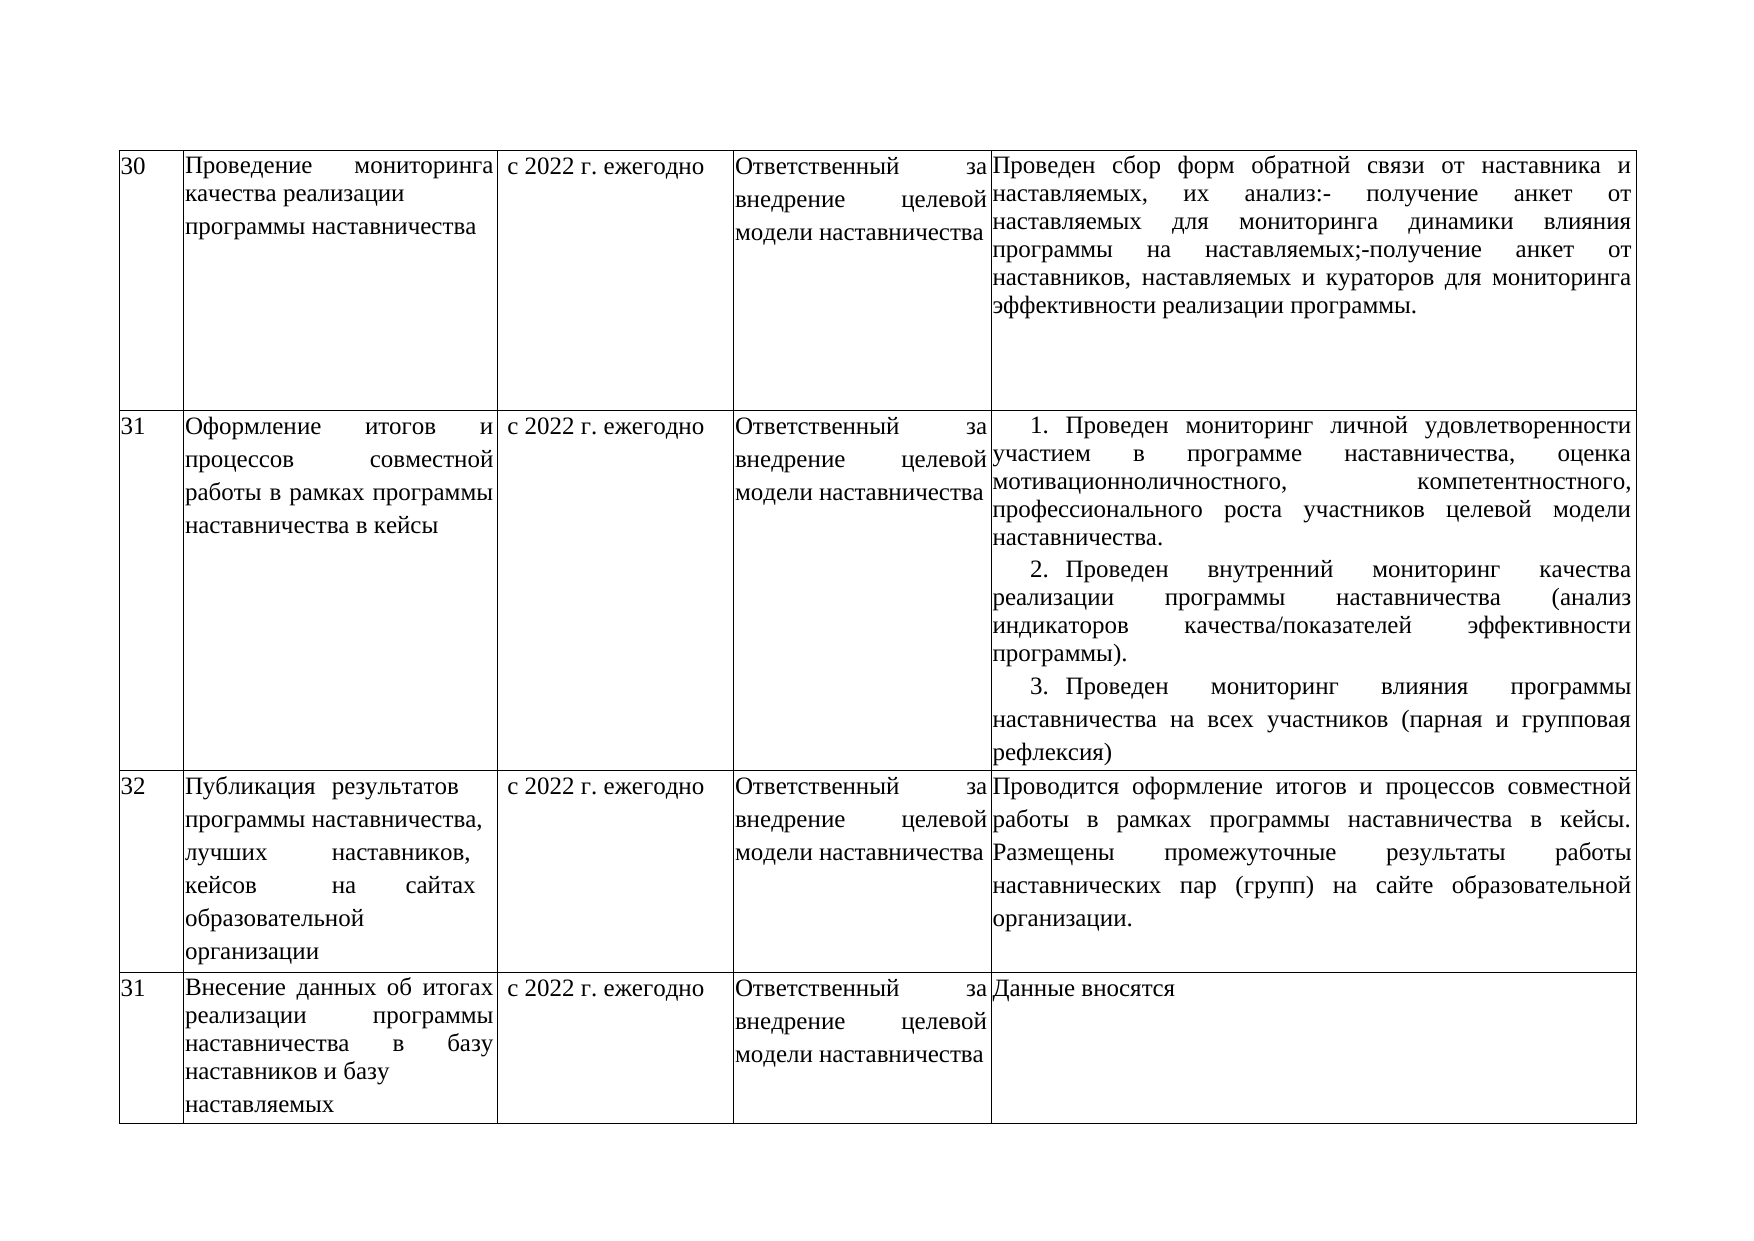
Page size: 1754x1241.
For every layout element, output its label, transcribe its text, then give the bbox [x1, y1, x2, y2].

table_cell с 2022 г. ежегодно [498, 771, 733, 972]
table_cell Ответственный за внедрение целевой модели наставничества [734, 771, 991, 972]
table_cell 31 [120, 973, 183, 1122]
table_cell Проводится оформление итогов и процессов совместной работы в рамках программы наставничества в кейсы. Размещены промежуточные результаты работы наставнических пар (групп) на сайте образовательной организации. [992, 771, 1636, 972]
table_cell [734, 973, 991, 1122]
table_cell 30 [120, 151, 183, 410]
table_cell с 2022 г. ежегодно [498, 411, 733, 770]
table_cell 32 [120, 771, 183, 972]
table_cell Оформление итогов и процессов совместной работы в рамках программы наставничества в кейсы [184, 411, 497, 770]
table_cell Данные вносятся [992, 973, 1636, 1122]
table_cell Публикация результатов программы наставничества, лучших наставников, кейсов на сайтах образовательной организации [184, 771, 497, 972]
table_cell Ответственный за внедрение целевой модели наставничества [734, 151, 991, 410]
table_cell с 2022 г. ежегодно [498, 973, 733, 1122]
table_cell 31 [120, 411, 183, 770]
table_cell с 2022 г. ежегодно [498, 151, 733, 410]
table_cell Проведение мониторинга качества реализации программы наставничества [184, 151, 497, 410]
table_cell Внесение данных об итогах реализации программы наставничества в базу наставников и базу наставляемых [184, 973, 497, 1122]
table_cell Проведен мониторинг личной удовлетворенности участием в программе наставничества, оценка мотивационноличностного, компетентностного, профессионального роста участников целевой модели наставничества. Проведен внутренний мониторинг качества реализации программы наставничества (анализ индикаторов качества/показателей эффективности программы). Проведен мониторинг влияния программы наставничества на всех участников (парная и групповая рефлексия) [992, 411, 1636, 770]
table_cell Проведен сбор форм обратной связи от наставника и наставляемых, их анализ:- получение анкет от наставляемых для мониторинга динамики влияния программы на наставляемых;-получение анкет от наставников, наставляемых и кураторов для мониторинга эффективности реализации программы. [992, 151, 1636, 410]
table_cell Ответственный за внедрение целевой модели наставничества [734, 411, 991, 770]
